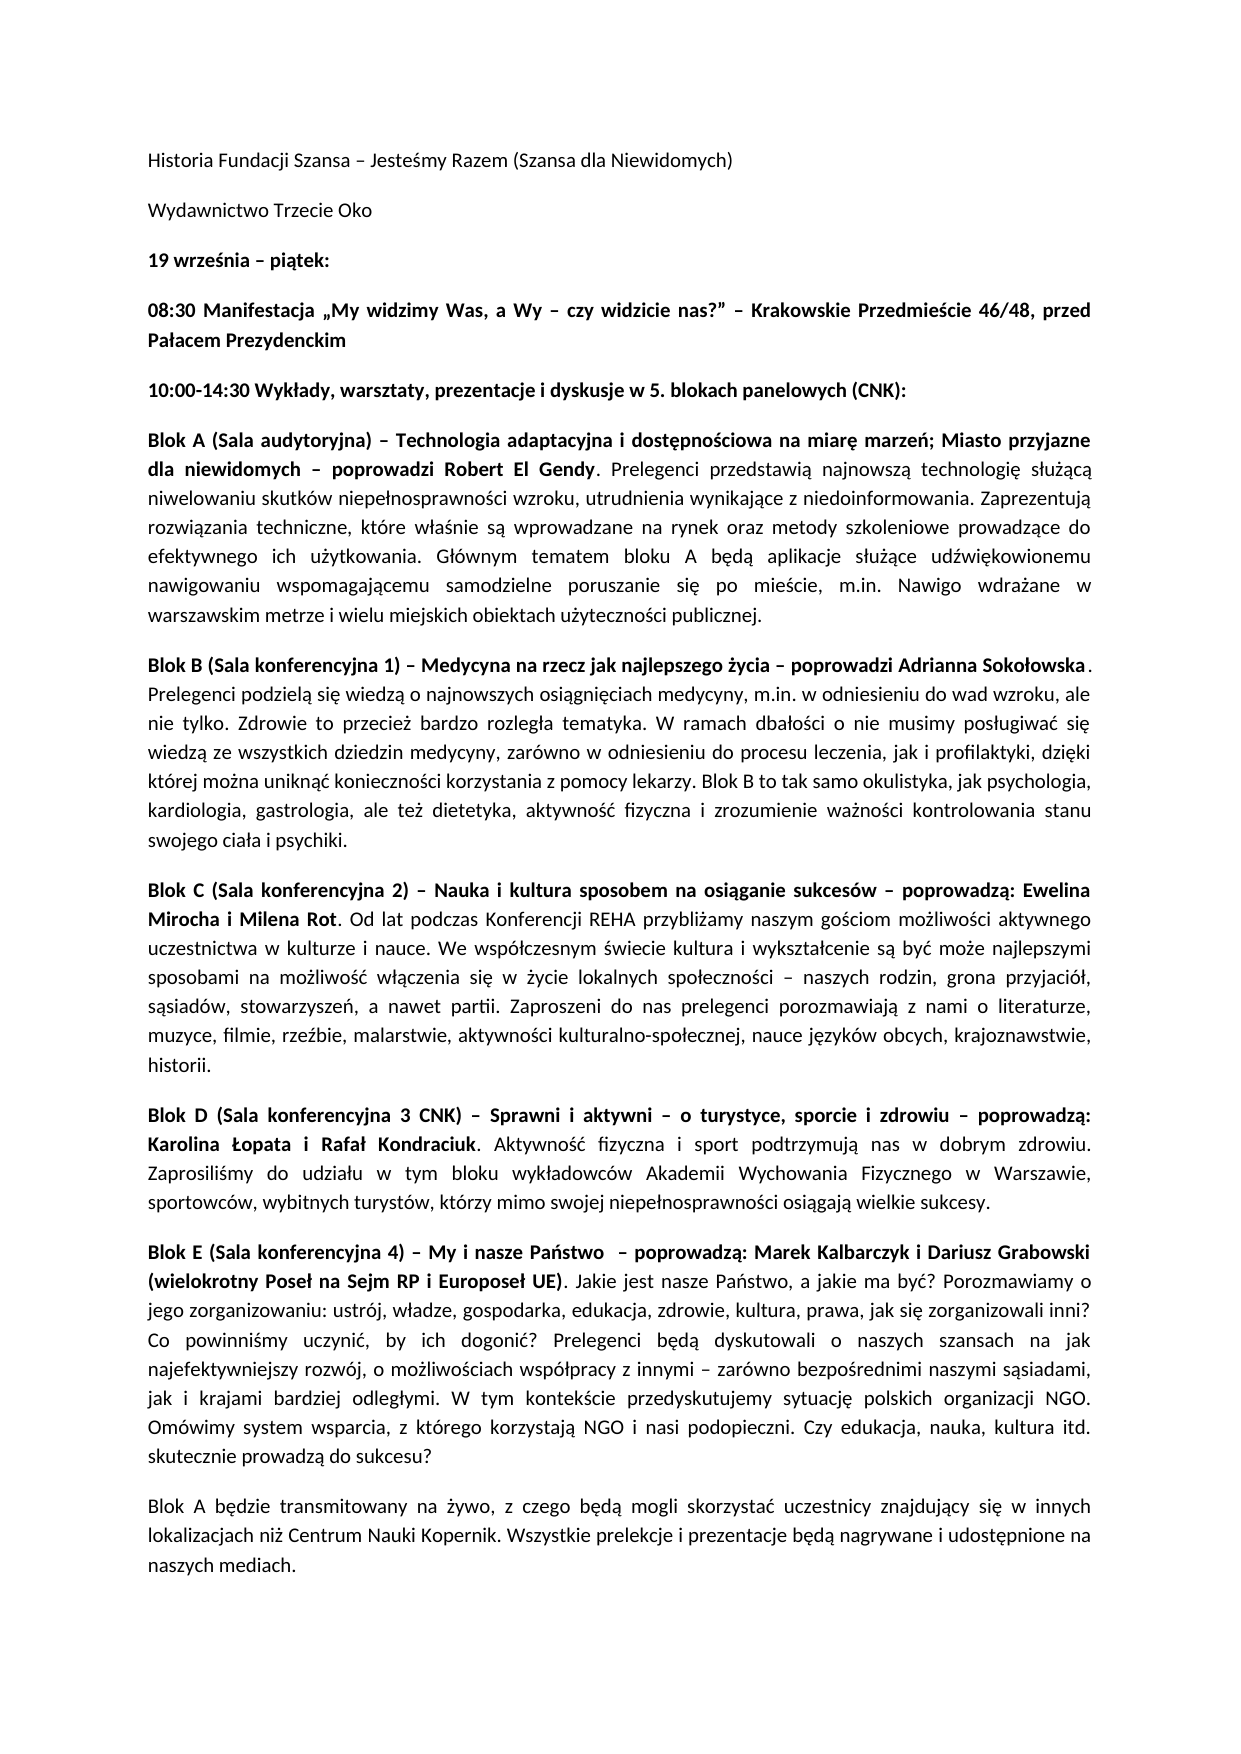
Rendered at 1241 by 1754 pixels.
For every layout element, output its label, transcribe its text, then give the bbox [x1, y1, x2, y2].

text Blok A (Sala audytoryjna) – Technologia adaptacyjna i dostępnościowa na miarę marzeń; Miasto przyjazne dla niewidomych – poprowadzi Robert El Gendy. Prelegenci przedstawią najnowszą technologię służącą niwelowaniu skutków niepełnosprawności wzroku, utrudnienia wynikające z niedoinformowania. Zaprezentują rozwiązania techniczne, które właśnie są wprowadzane na rynek oraz metody szkoleniowe prowadzące do efektywnego ich użytkowania. Głównym tematem bloku A będą aplikacje służące udźwiękowionemu nawigowaniu wspomagającemu samodzielne poruszanie się po mieście, m.in. Nawigo wdrażane w warszawskim metrze i wielu miejskich obiektach użyteczności publicznej. [148, 427, 1093, 627]
text Blok B (Sala konferencyjna 1) – Medycyna na rzecz jak najlepszego życia – poprowadzi Adrianna Sokołowska. Prelegenci podzielą się wiedzą o najnowszych osiągnięciach medycyny, m.in. w odniesieniu do wad wzroku, ale nie tylko. Zdrowie to przecież bardzo rozległa tematyka. W ramach dbałości o nie musimy posługiwać się wiedzą ze wszystkich dziedzin medycyny, zarówno w odniesieniu do procesu leczenia, jak i profilaktyki, dzięki której można uniknąć konieczności korzystania z pomocy lekarzy. Blok B to tak samo okulistyka, jak psychologia, kardiologia, gastrologia, ale też dietetyka, aktywność fizyczna i zrozumienie ważności kontrolowania stanu swojego ciała i psychiki. [148, 652, 1093, 852]
text Blok E (Sala konferencyjna 4) – My i nasze Państwo – poprowadzą: Marek Kalbarczyk i Dariusz Grabowski (wielokrotny Poseł na Sejm RP i Europoseł UE). Jakie jest nasze Państwo, a jakie ma być? Porozmawiamy o jego zorganizowaniu: ustrój, władze, gospodarka, edukacja, zdrowie, kultura, prawa, jak się zorganizowali inni? Co powinniśmy uczynić, by ich dogonić? Prelegenci będą dyskutowali o naszych szansach na jak najefektywniejszy rozwój, o możliwościach współpracy z innymi – zarówno bezpośrednimi naszymi sąsiadami, jak i krajami bardziej odległymi. W tym kontekście przedyskutujemy sytuację polskich organizacji NGO. Omówimy system wsparcia, z którego korzystają NGO i nasi podopieczni. Czy edukacja, nauka, kultura itd. skutecznie prowadzą do sukcesu? [148, 1239, 1093, 1469]
text Blok D (Sala konferencyjna 3 CNK) – Sprawni i aktywni – o turystyce, sporcie i zdrowiu – poprowadzą: Karolina Łopata i Rafał Kondraciuk. Aktywność fizyczna i sport podtrzymują nas w dobrym zdrowiu. Zaprosiliśmy do udziału w tym bloku wykładowców Akademii Wychowania Fizycznego w Warszawie, sportowców, wybitnych turystów, którzy mimo swojej niepełnosprawności osiągają wielkie sukcesy. [148, 1102, 1093, 1215]
text 19 września – piątek: [148, 248, 1093, 273]
text Blok C (Sala konferencyjna 2) – Nauka i kultura sposobem na osiąganie sukcesów – poprowadzą: Ewelina Mirocha i Milena Rot. Od lat podczas Konferencji REHA przybliżamy naszym gościom możliwości aktywnego uczestnictwa w kulturze i nauce. We współczesnym świecie kultura i wykształcenie są być może najlepszymi sposobami na możliwość włączenia się w życie lokalnych społeczności – naszych rodzin, grona przyjaciół, sąsiadów, stowarzyszeń, a nawet partii. Zaproszeni do nas prelegenci porozmawiają z nami o literaturze, muzyce, filmie, rzeźbie, malarstwie, aktywności kulturalno-społecznej, nauce języków obcych, krajoznawstwie, historii. [148, 877, 1093, 1077]
text 08:30 Manifestacja „My widzimy Was, a Wy – czy widzicie nas?” – Krakowskie Przedmieście 46/48, przed Pałacem Prezydenckim [148, 298, 1093, 352]
text Historia Fundacji Szansa – Jesteśmy Razem (Szansa dla Niewidomych) [148, 148, 1093, 173]
text Blok A będzie transmitowany na żywo, z czego będą mogli skorzystać uczestnicy znajdujący się w innych lokalizacjach niż Centrum Nauki Kopernik. Wszystkie prelekcje i prezentacje będą nagrywane i udostępnione na naszych mediach. [148, 1493, 1093, 1577]
text 10:00-14:30 Wykłady, warsztaty, prezentacje i dyskusje w 5. blokach panelowych (CNK): [148, 377, 1093, 402]
text Wydawnictwo Trzecie Oko [148, 198, 1093, 223]
